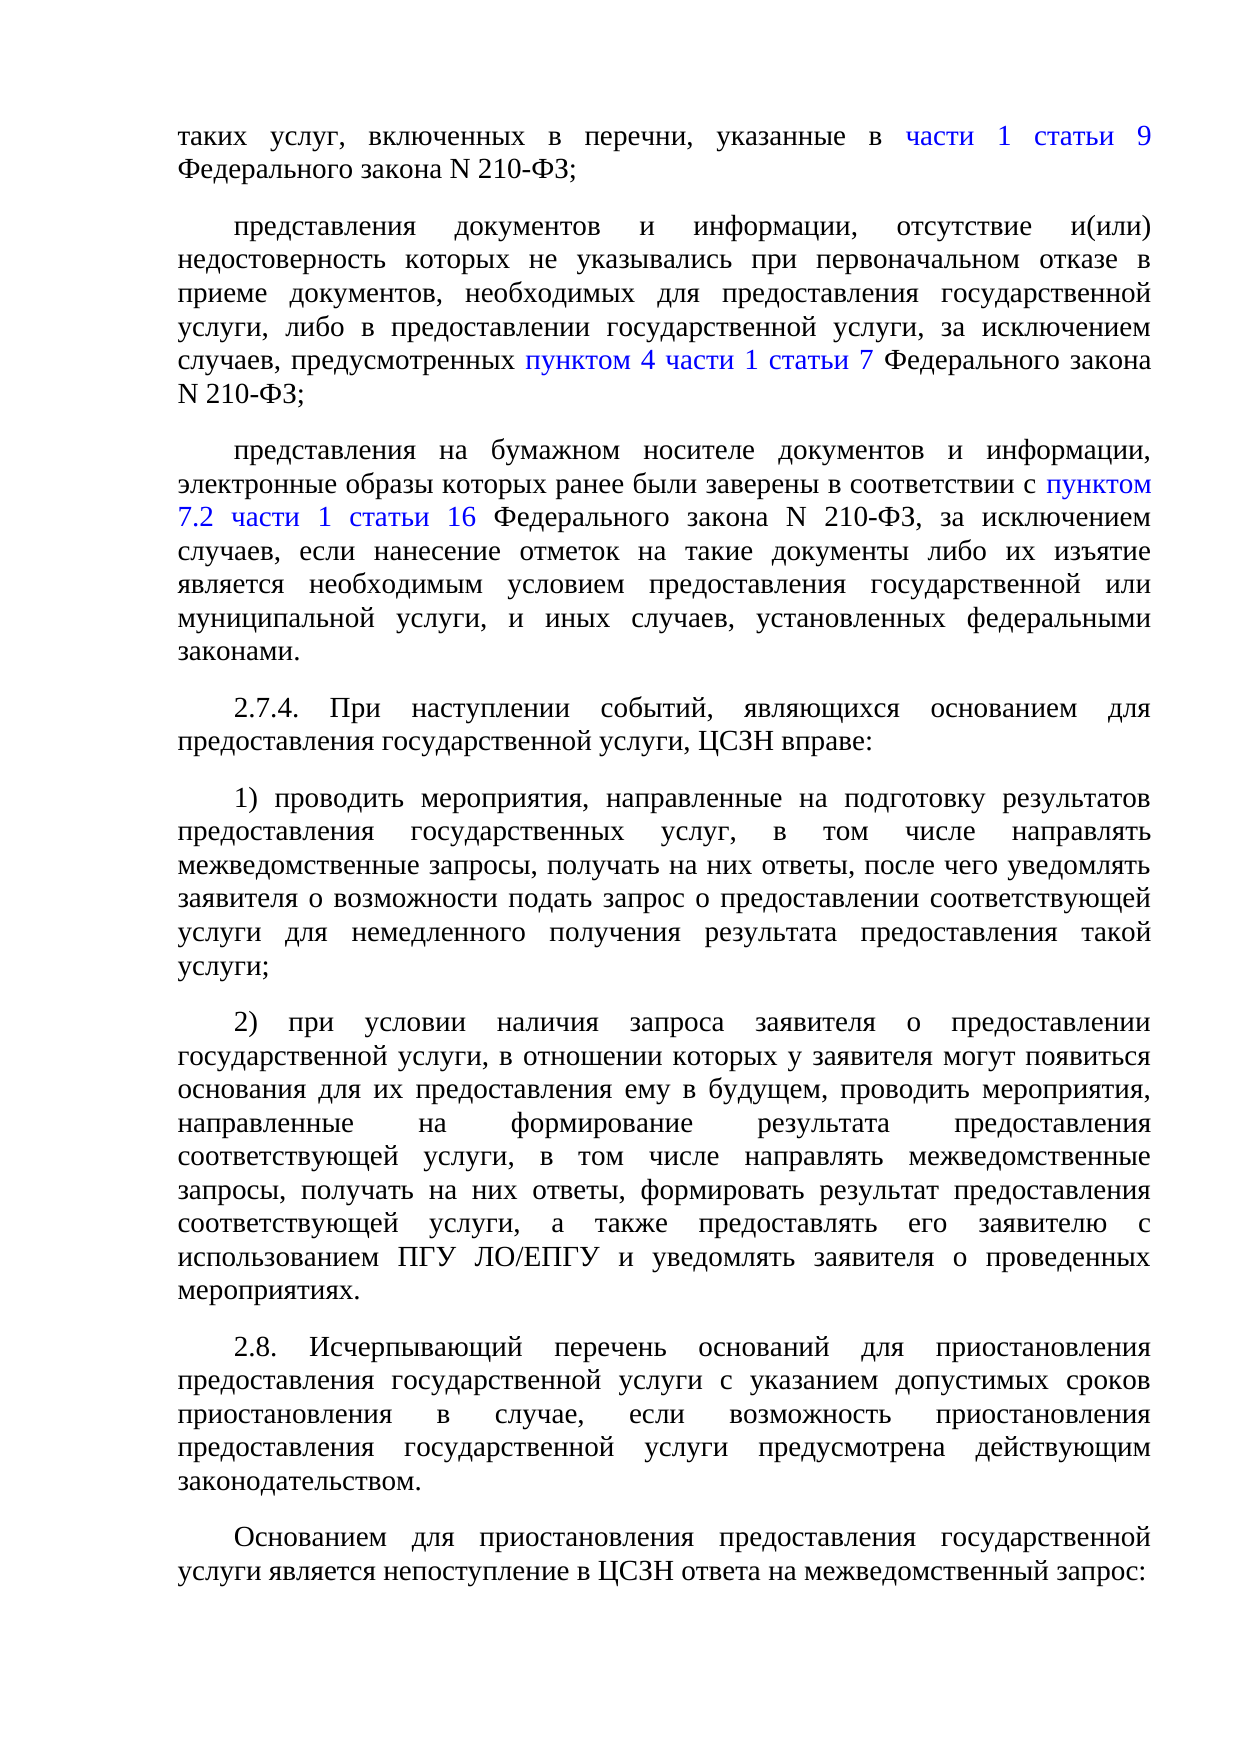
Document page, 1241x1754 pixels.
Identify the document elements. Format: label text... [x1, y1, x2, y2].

text 2) при условии наличия запроса заявителя о предоставлении государственной услуги, в отношении которых у заявителя могут появиться основания для их предоставления ему в будущем, проводить мероприятия, направленные на формирование результата предоставления соответствующей услуги, в том числе направлять межведомственные запросы, получать на них ответы, формировать результат предоставления соответствующей услуги, а также предоставлять его заявителю с использованием ПГУ ЛО/ЕПГУ и уведомлять заявителя о проведенных мероприятиях. [177, 1004, 1152, 1306]
text представления документов и информации, отсутствие и(или) недостоверность которых не указывались при первоначальном отказе в приеме документов, необходимых для предоставления государственной услуги, либо в предоставлении государственной услуги, за исключением случаев, предусмотренных пунктом 4 части 1 статьи 7 Федерального закона N 210-ФЗ; [177, 208, 1152, 409]
text 2.7.4. При наступлении событий, являющихся основанием для предоставления государственной услуги, ЦСЗН вправе: [177, 690, 1152, 757]
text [177, 118, 1152, 185]
text 1) проводить мероприятия, направленные на подготовку результатов предоставления государственных услуг, в том числе направлять межведомственные запросы, получать на них ответы, после чего уведомлять заявителя о возможности подать запрос о предоставлении соответствующей услуги для немедленного получения результата предоставления такой услуги; [177, 780, 1152, 981]
text представления на бумажном носителе документов и информации, электронные образы которых ранее были заверены в соответствии с пунктом 7.2 части 1 статьи 16 Федерального закона N 210-ФЗ, за исключением случаев, если нанесение отметок на такие документы либо их изъятие является необходимым условием предоставления государственной или муниципальной услуги, и иных случаев, установленных федеральными законами. [177, 432, 1152, 667]
text 2.8. Исчерпывающий перечень оснований для приостановления предоставления государственной услуги с указанием допустимых сроков приостановления в случае, если возможность приостановления предоставления государственной услуги предусмотрена действующим законодательством. [177, 1329, 1152, 1497]
text Основанием для приостановления предоставления государственной услуги является непоступление в ЦСЗН ответа на межведомственный запрос: [177, 1519, 1152, 1587]
